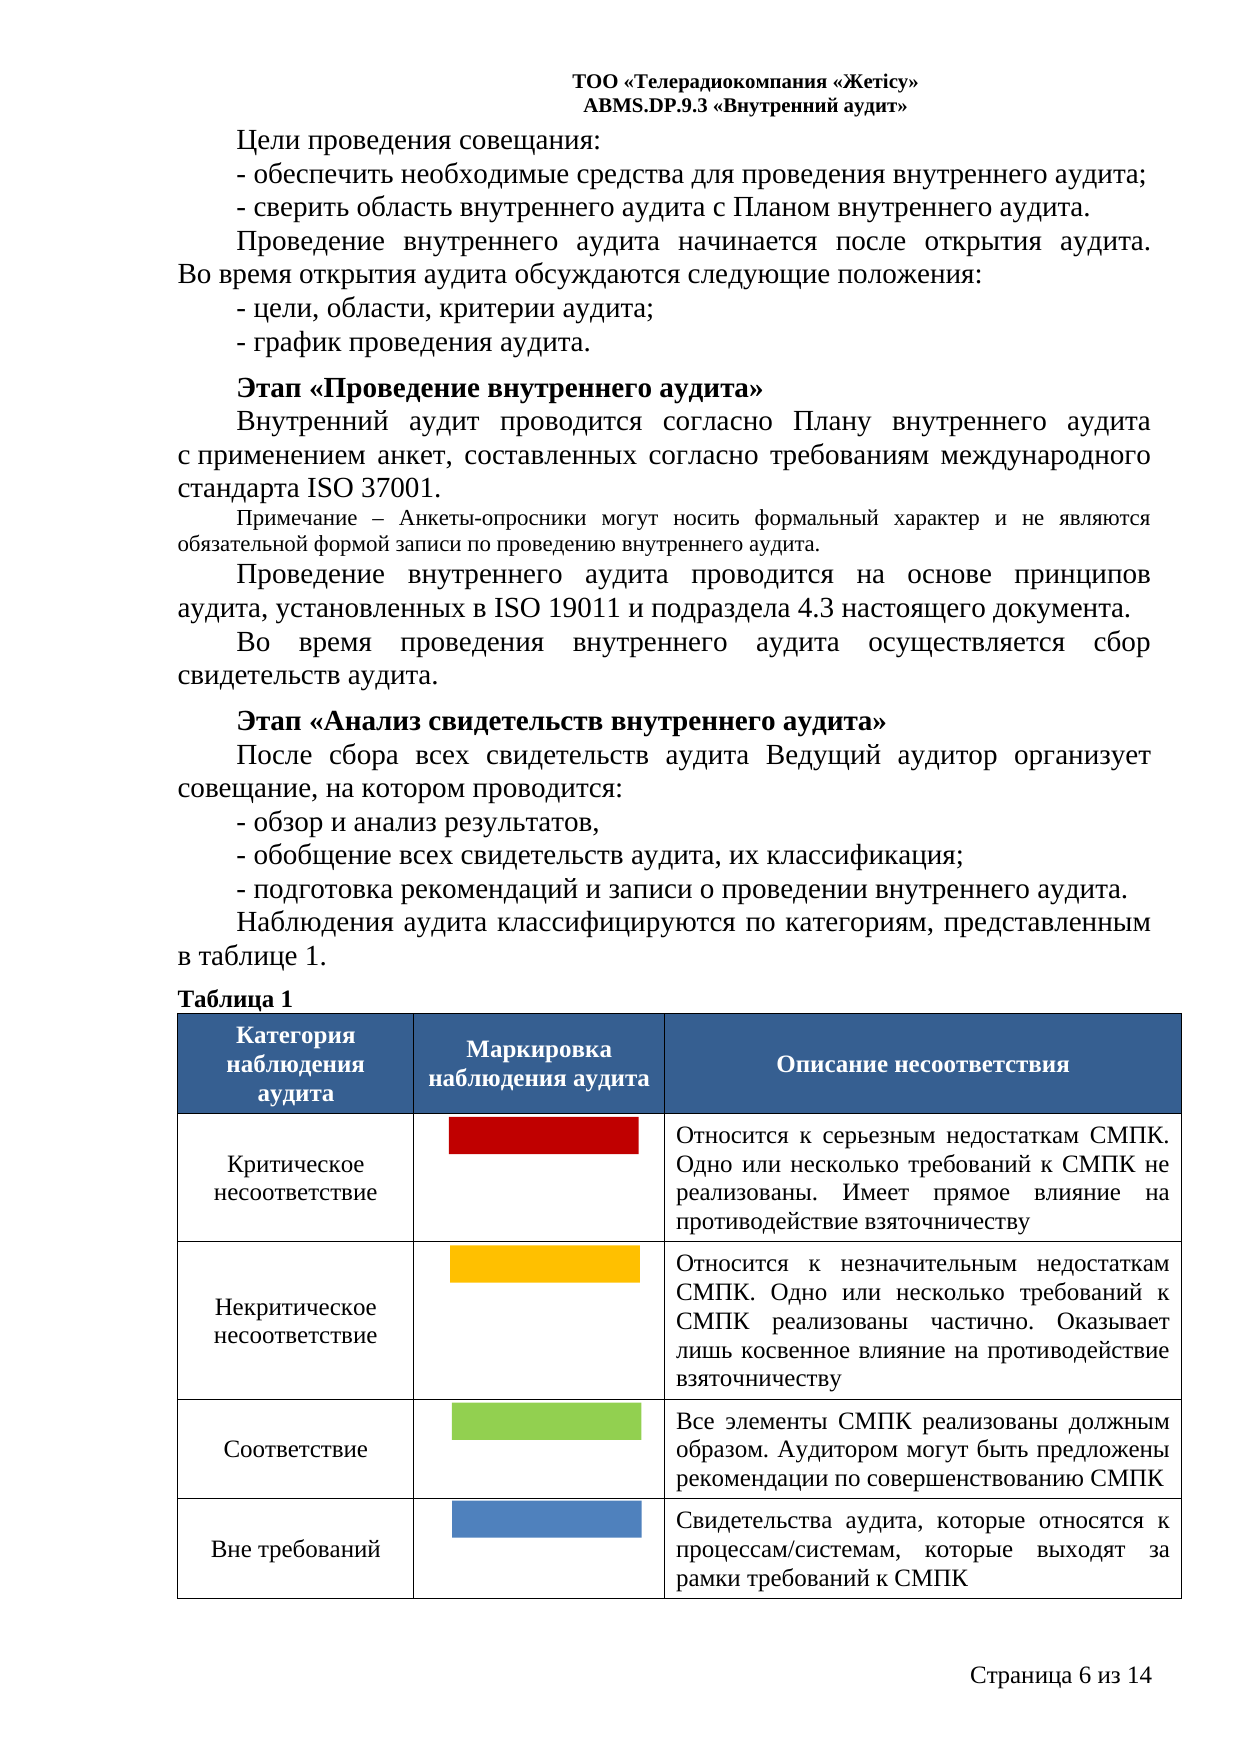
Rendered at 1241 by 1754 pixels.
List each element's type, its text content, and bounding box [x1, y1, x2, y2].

text - обобщение всех свидетельств аудита, их классификация; [177, 837, 1152, 871]
text Примечание – Анкеты-опросники могут носить формальный характер и не являются обязательной формой записи по проведению внутреннего аудита. [177, 504, 1152, 557]
table_cell Относится к незначительным недостаткам СМПК. Одно или несколько требований к СМПК реализованы частично. Оказывает лишь косвенное влияние на противодействие взяточничеству [665, 1242, 1181, 1398]
table_header Описание несоответствия [665, 1014, 1181, 1113]
text Этап «Анализ свидетельств внутреннего аудита» [177, 703, 1152, 737]
text Наблюдения аудита классифицируются по категориям, представленным в таблице 1. [177, 904, 1152, 972]
table_cell Некритическое несоответствие [178, 1242, 413, 1398]
text Проведение внутреннего аудита начинается после открытия аудита. Во время открытия аудита обсуждаются следующие положения: [177, 223, 1152, 290]
text Внутренний аудит проводится согласно Плану внутреннего аудита с применением анкет, составленных согласно требованиям международного стандарта ISO 37001. [177, 403, 1152, 504]
table_cell Вне требований [178, 1499, 413, 1598]
table_cell Соответствие [178, 1400, 413, 1498]
table_cell [414, 1499, 664, 1598]
text - график проведения аудита. [177, 324, 1152, 357]
text Таблица 1 [177, 984, 1152, 1013]
text Проведение внутреннего аудита проводится на основе принципов аудита, установленных в ISO 19011 и подраздела 4.3 настоящего документа. [177, 557, 1152, 624]
table_cell Критическое несоответствие [178, 1114, 413, 1241]
text - обзор и анализ результатов, [177, 804, 1152, 837]
text - сверить область внутреннего аудита с Планом внутреннего аудита. [177, 189, 1152, 223]
table_cell [414, 1400, 664, 1498]
text Во время проведения внутреннего аудита осуществляется сбор свидетельств аудита. [177, 624, 1152, 691]
text После сбора всех свидетельств аудита Ведущий аудитор организует совещание, на котором проводится: [177, 737, 1152, 804]
text - цели, области, критерии аудита; [177, 290, 1152, 324]
table_header Маркировка наблюдения аудита [414, 1014, 664, 1113]
table_cell Относится к серьезным недостаткам СМПК. Одно или несколько требований к СМПК не реализованы. Имеет прямое влияние на противодействие взяточничеству [665, 1114, 1181, 1241]
table_cell [414, 1242, 664, 1398]
table_cell [414, 1114, 664, 1241]
table_cell Свидетельства аудита, которые относятся к процессам/системам, которые выходят за рамки требований к СМПК [665, 1499, 1181, 1598]
text - обеспечить необходимые средства для проведения внутреннего аудита; [177, 156, 1152, 189]
text Этап «Проведение внутреннего аудита» [177, 370, 1152, 403]
table_cell Все элементы СМПК реализованы должным образом. Аудитором могут быть предложены рекомендации по совершенствованию СМПК [665, 1400, 1181, 1498]
text - подготовка рекомендаций и записи о проведении внутреннего аудита. [177, 871, 1152, 904]
text Цели проведения совещания: [177, 122, 1152, 156]
table_header Категория наблюдения аудита [178, 1014, 413, 1113]
